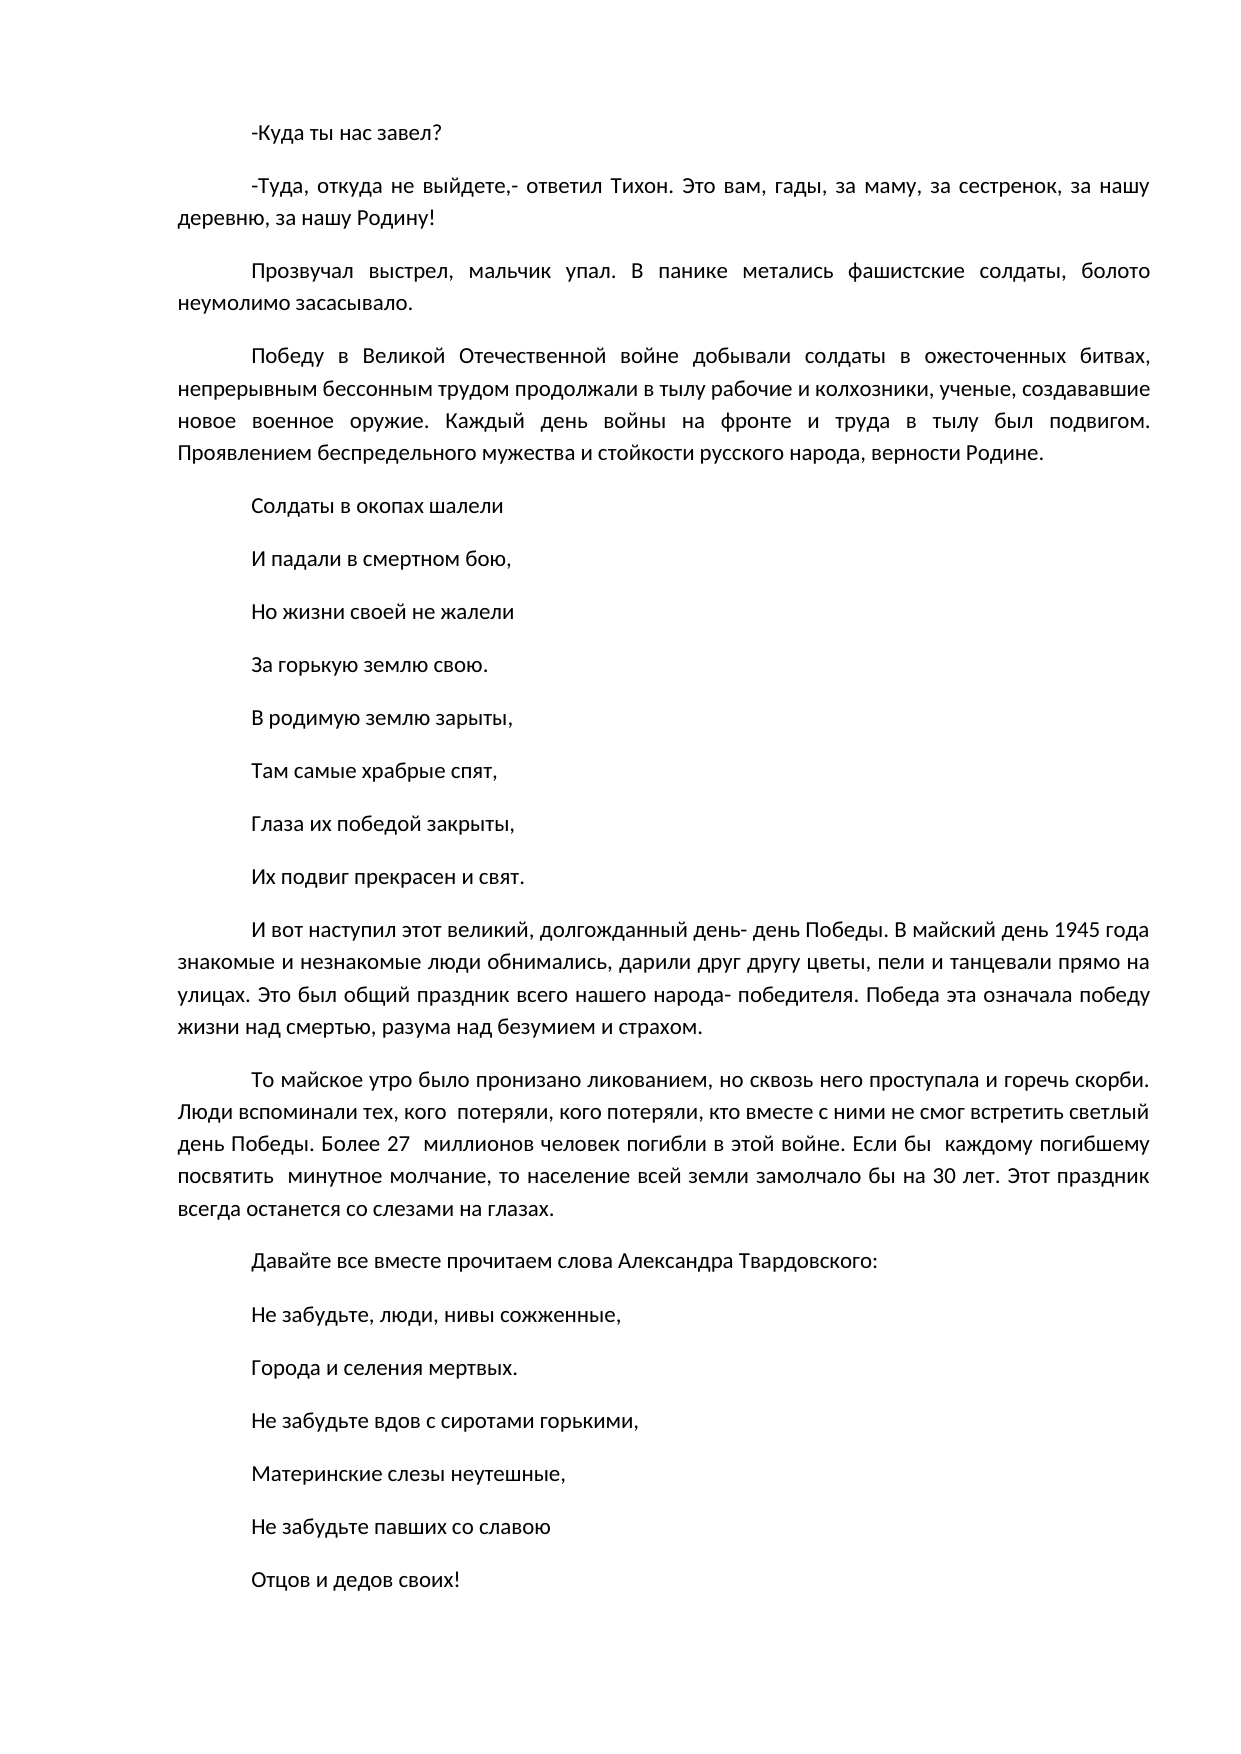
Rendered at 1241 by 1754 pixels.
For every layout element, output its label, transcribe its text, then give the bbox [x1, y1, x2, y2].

text Города и селения мертвых. [177, 1353, 1152, 1381]
text За горькую землю свою. [177, 650, 1152, 678]
text Не забудьте вдов с сиротами горькими, [177, 1406, 1152, 1434]
text -Куда ты нас завел? [177, 118, 1152, 146]
text Отцов и дедов своих! [177, 1565, 1152, 1593]
text Не забудьте, люди, нивы сожженные, [177, 1300, 1152, 1328]
text -Туда, откуда не выйдете,- ответил Тихон. Это вам, гады, за маму, за сестренок, за нашу деревню, за нашу Родину! [177, 171, 1152, 231]
text То майское утро было пронизано ликованием, но сквозь него проступала и горечь скорби. Люди вспоминали тех, кого потеряли, кого потеряли, кто вместе с ними не смог встретить светлый день Победы. Более 27 миллионов человек погибли в этой войне. Если бы каждому погибшему посвятить минутное молчание, то население всей земли замолчало бы на 30 лет. Этот праздник всегда останется со слезами на глазах. [177, 1065, 1152, 1222]
text Давайте все вместе прочитаем слова Александра Твардовского: [177, 1247, 1152, 1275]
text Победу в Великой Отечественной войне добывали солдаты в ожесточенных битвах, непрерывным бессонным трудом продолжали в тылу рабочие и колхозники, ученые, создававшие новое военное оружие. Каждый день войны на фронте и труда в тылу был подвигом. Проявлением беспредельного мужества и стойкости русского народа, верности Родине. [177, 342, 1152, 466]
text Материнские слезы неутешные, [177, 1459, 1152, 1487]
text Прозвучал выстрел, мальчик упал. В панике метались фашистские солдаты, болото неумолимо засасывало. [177, 256, 1152, 317]
text Глаза их победой закрыты, [177, 809, 1152, 837]
text Их подвиг прекрасен и свят. [177, 862, 1152, 890]
text В родимую землю зарыты, [177, 703, 1152, 731]
text И падали в смертном бою, [177, 544, 1152, 572]
text И вот наступил этот великий, долгожданный день- день Победы. В майский день 1945 года знакомые и незнакомые люди обнимались, дарили друг другу цветы, пели и танцевали прямо на улицах. Это был общий праздник всего нашего народа- победителя. Победа эта означала победу жизни над смертью, разума над безумием и страхом. [177, 915, 1152, 1040]
text Там самые храбрые спят, [177, 756, 1152, 784]
text Но жизни своей не жалели [177, 597, 1152, 625]
text Солдаты в окопах шалели [177, 491, 1152, 519]
text Не забудьте павших со славою [177, 1512, 1152, 1540]
